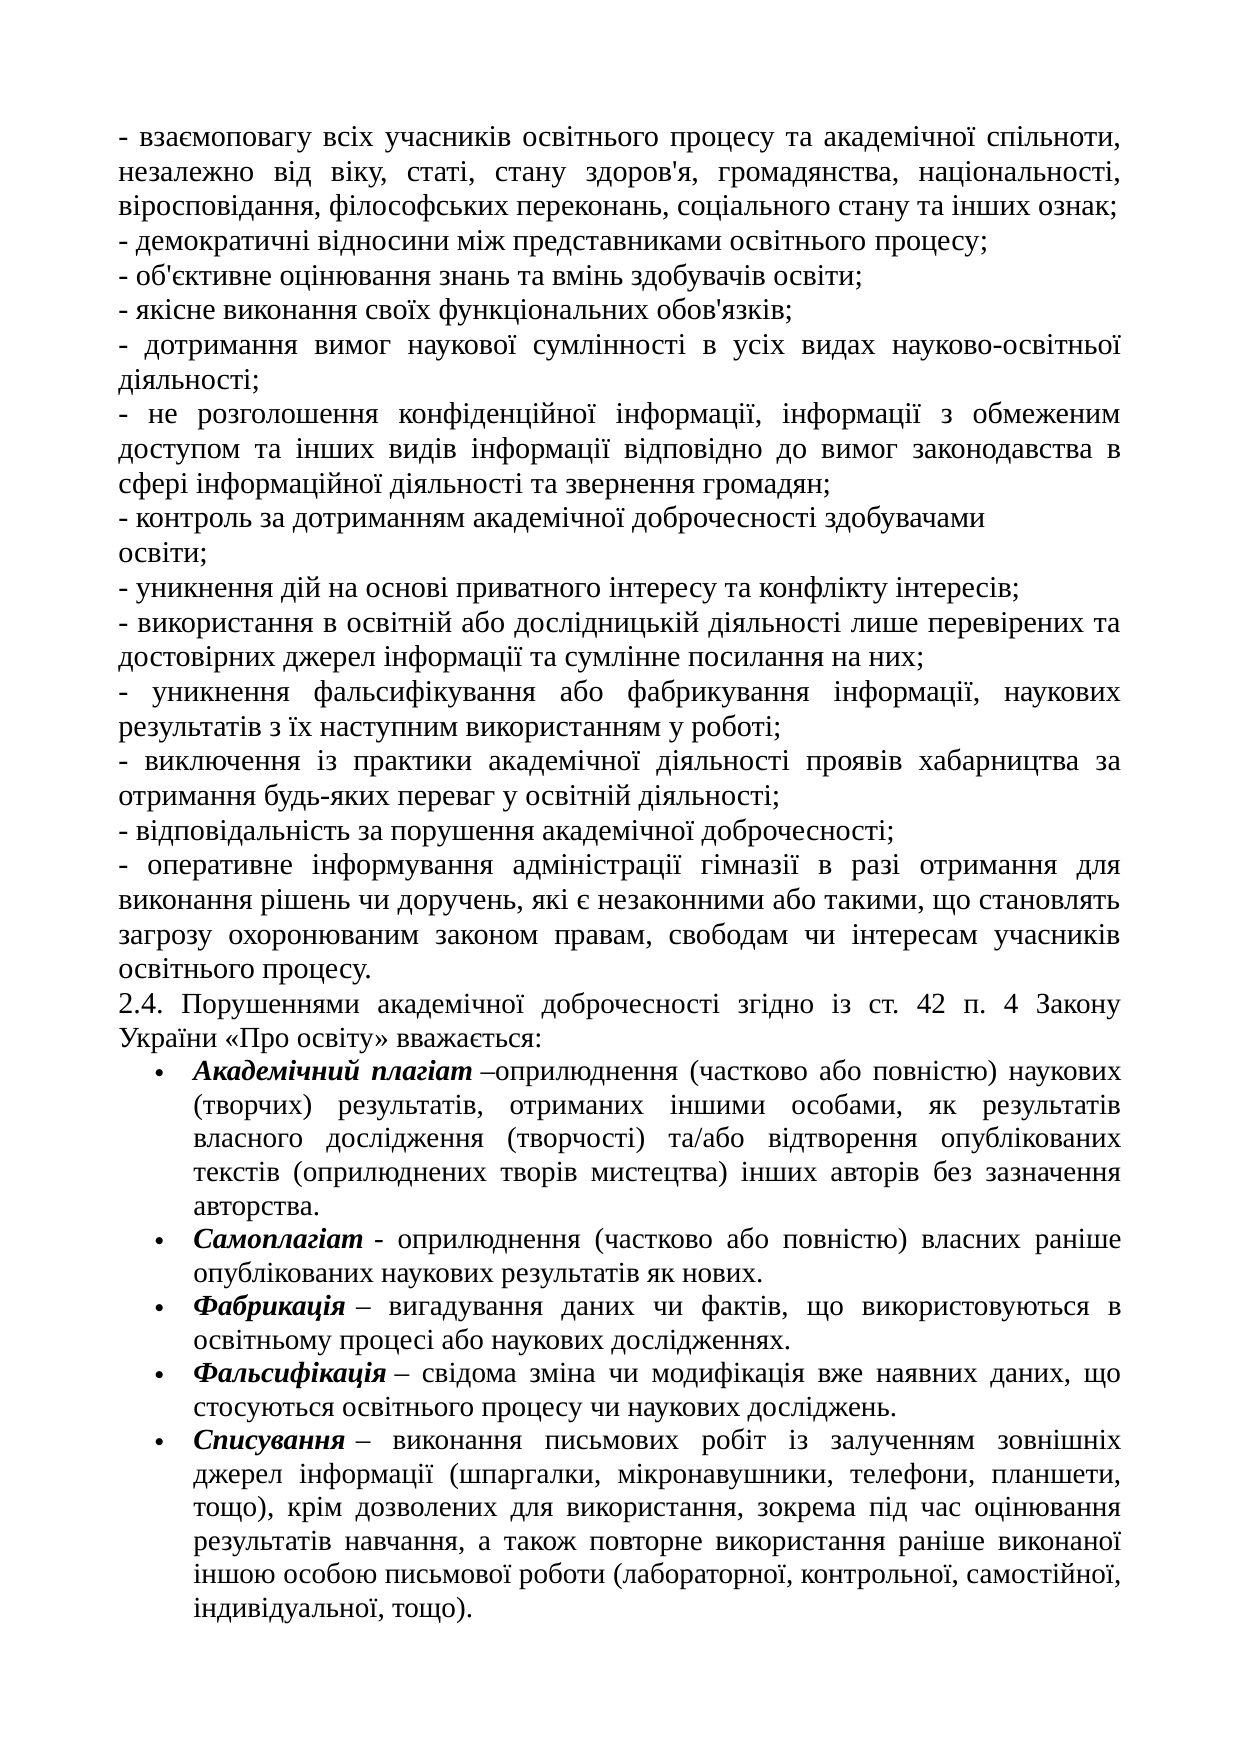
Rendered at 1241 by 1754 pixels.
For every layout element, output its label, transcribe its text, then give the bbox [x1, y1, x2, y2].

text - уникнення дій на основі приватного інтересу та конфлікту інтересів; [118, 569, 1122, 604]
text - об'єктивне оцінювання знань та вмінь здобувачів освіти; [118, 257, 1122, 292]
list Фальсифікація – свідома зміна чи модифікація вже наявних даних, що стосуються освітнього процесу чи наукових досліджень. [156, 1355, 1122, 1422]
text освіти; [118, 534, 1122, 569]
text - якісне виконання своїх функціональних обов'язків; [118, 292, 1122, 326]
text - оперативне інформування адміністрації гімназії в разі отримання для виконання рішень чи доручень, які є незаконними або такими, що становлять загрозу охоронюваним законом правам, свободам чи інтересам учасників освітнього процесу. [118, 847, 1122, 985]
text - відповідальність за порушення академічної доброчесності; [118, 812, 1122, 847]
text - використання в освітній або дослідницькій діяльності лише перевірених та достовірних джерел інформації та сумлінне посилання на них; [118, 604, 1122, 673]
list Самоплагіат - оприлюднення (частково або повністю) власних раніше опублікованих наукових результатів як нових. [156, 1221, 1122, 1288]
text - не розголошення конфіденційної інформації, інформації з обмеженим доступом та інших видів інформації відповідно до вимог законодавства в сфері інформаційної діяльності та звернення громадян; [118, 396, 1122, 500]
list Академічний плагіат –оприлюднення (частково або повністю) наукових (творчих) результатів, отриманих іншими особами, як результатів власного дослідження (творчості) та/або відтворення опублікованих текстів (оприлюднених творів мистецтва) інших авторів без зазначення авторства. [156, 1053, 1122, 1221]
text - взаємоповагу всіх учасників освітнього процесу та академічної спільноти, незалежно від віку, статі, стану здоров'я, громадянства, національності, віросповідання, філософських переконань, соціального стану та інших ознак; [118, 118, 1122, 222]
text 2.4. Порушеннями академічної доброчесності згідно із ст. 42 п. 4 Закону України «Про освіту» вважається: [118, 985, 1122, 1053]
text - демократичні відносини між представниками освітнього процесу; [118, 222, 1122, 257]
text - виключення із практики академічної діяльності проявів хабарництва за отримання будь-яких переваг у освітній діяльності; [118, 742, 1122, 812]
text - контроль за дотриманням академічної доброчесності здобувачами [118, 500, 1122, 534]
list Списування – виконання письмових робіт із залученням зовнішніх джерел інформації (шпаргалки, мікронавушники, телефони, планшети, тощо), крім дозволених для використання, зокрема під час оцінювання результатів навчання, а також повторне використання раніше виконаної іншою особою письмової роботи (лабораторної, контрольної, самостійної, індивідуальної, тощо). [156, 1422, 1122, 1624]
text - уникнення фальсифікування або фабрикування інформації, наукових результатів з їх наступним використанням у роботі; [118, 673, 1122, 742]
text - дотримання вимог наукової сумлінності в усіх видах науково-освітньої діяльності; [118, 326, 1122, 396]
list Фабрикація – вигадування даних чи фактів, що використовуються в освітньому процесі або наукових дослідженнях. [156, 1288, 1122, 1355]
